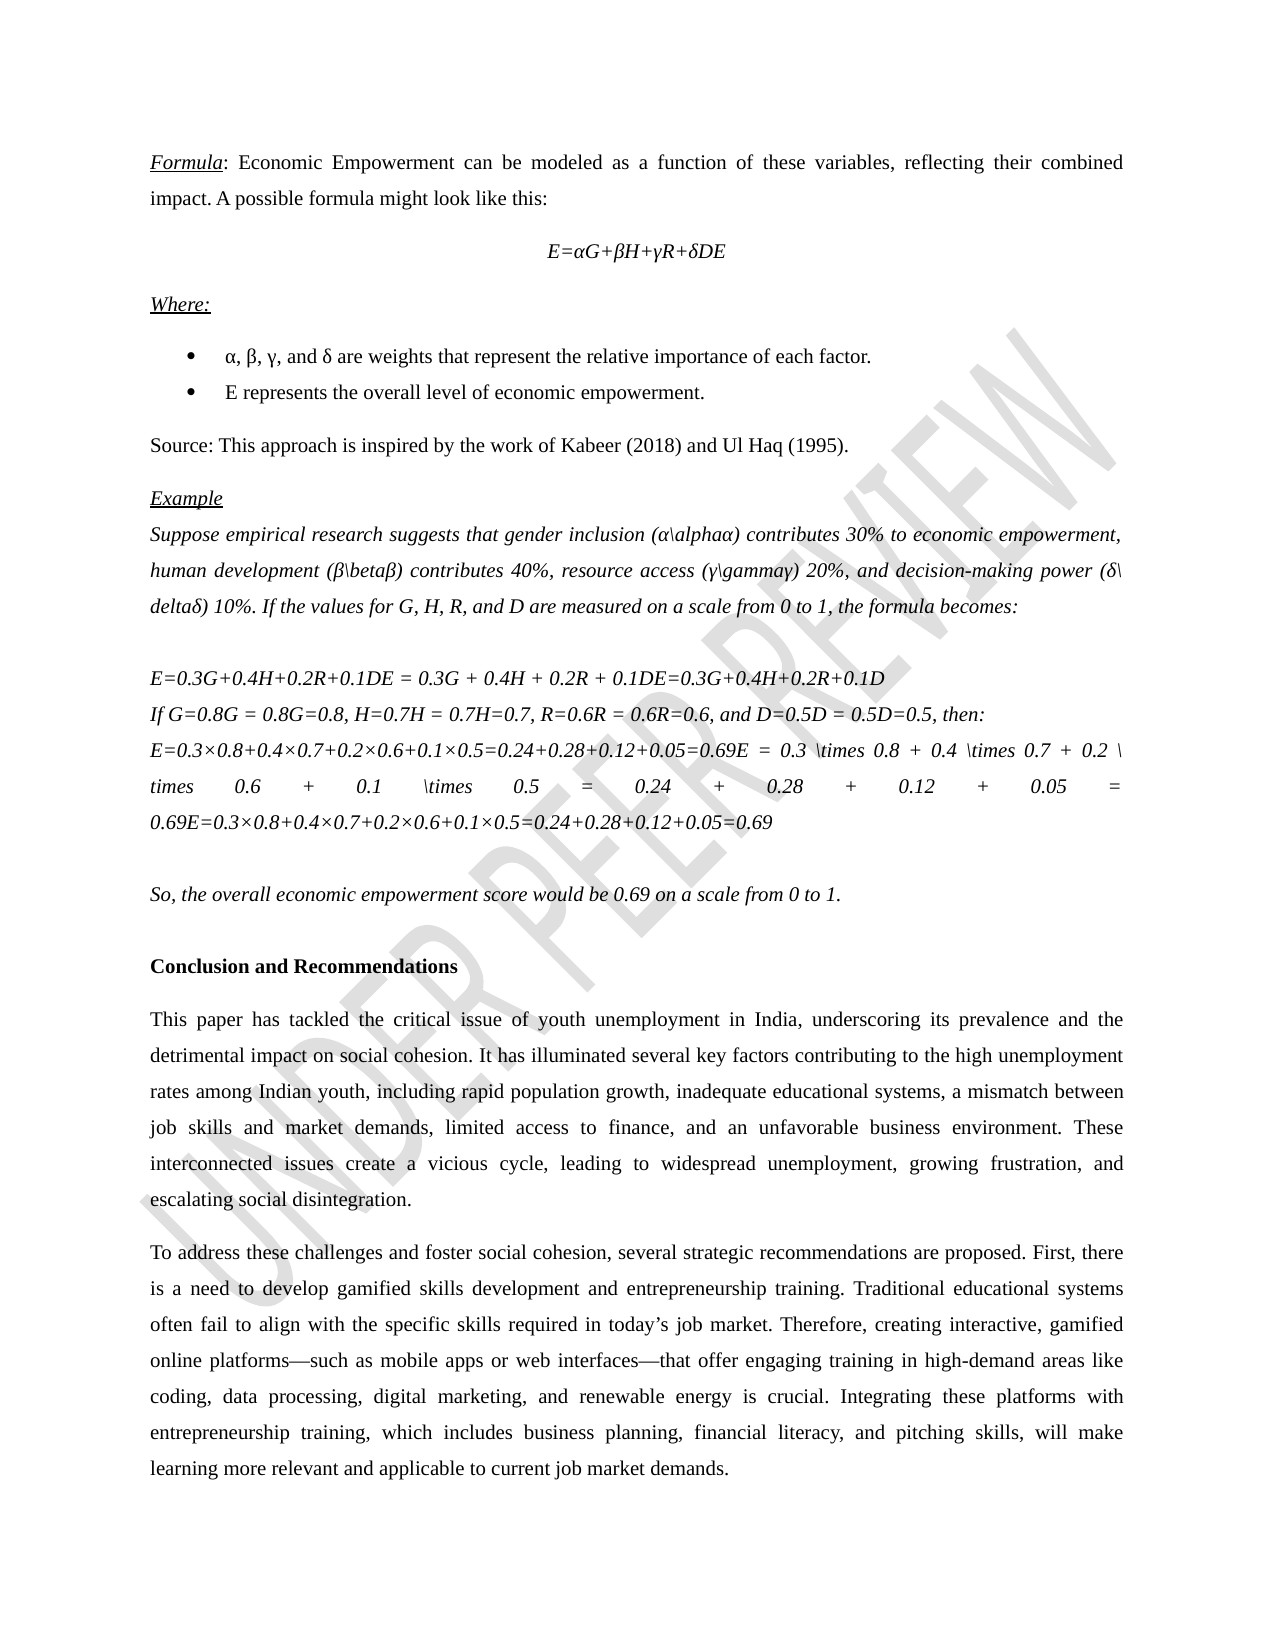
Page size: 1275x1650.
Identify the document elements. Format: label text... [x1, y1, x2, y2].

list α, β, γ, and δ are weights that represent the relative importance of each factor. [187, 344, 1125, 368]
text Formula: Economic Empowerment can be modeled as a function of these variables, reflecting their combined impact. A possible formula might look like this: [150, 150, 1125, 210]
text This paper has tackled the critical issue of youth unemployment in India, underscoring its prevalence and the detrimental impact on social cohesion. It has illuminated several key factors contributing to the high unemployment rates among Indian youth, including rapid population growth, inadequate educational systems, a mismatch between job skills and market demands, limited access to finance, and an unfavorable business environment. These interconnected issues create a vicious cycle, leading to widespread unemployment, growing frustration, and escalating social disintegration. [150, 1007, 1125, 1211]
text Source: This approach is inspired by the work of Kabeer (2018) and Ul Haq (1995). [150, 433, 1125, 457]
text E=0.3G+0.4H+0.2R+0.1DE = 0.3G + 0.4H + 0.2R + 0.1DE=0.3G+0.4H+0.2R+0.1D [150, 666, 1125, 690]
text If G=0.8G = 0.8G=0.8, H=0.7H = 0.7H=0.7, R=0.6R = 0.6R=0.6, and D=0.5D = 0.5D=0.5, then: [150, 702, 1125, 726]
list E represents the overall level of economic empowerment. [187, 380, 1125, 404]
text E=αG+βH+γR+δDE [150, 239, 1125, 263]
text Example [150, 486, 1125, 510]
text To address these challenges and foster social cohesion, several strategic recommendations are proposed. First, there is a need to develop gamified skills development and entrepreneurship training. Traditional educational systems often fail to align with the specific skills required in today’s job market. Therefore, creating interactive, gamified online platforms—such as mobile apps or web interfaces—that offer engaging training in high-demand areas like coding, data processing, digital marketing, and renewable energy is crucial. Integrating these platforms with entrepreneurship training, which includes business planning, financial literacy, and pitching skills, will make learning more relevant and applicable to current job market demands. [150, 1240, 1125, 1480]
text E=0.3×0.8+0.4×0.7+0.2×0.6+0.1×0.5=0.24+0.28+0.12+0.05=0.69E = 0.3 \times 0.8 + 0.4 \times 0.7 + 0.2 \times 0.6 + 0.1 \times 0.5 = 0.24 + 0.28 + 0.12 + 0.05 = 0.69E=0.3×0.8+0.4×0.7+0.2×0.6+0.1×0.5=0.24+0.28+0.12+0.05=0.69 [150, 738, 1125, 834]
text Where: [150, 291, 1125, 316]
text Conclusion and Recommendations [150, 954, 1125, 978]
text So, the overall economic empowerment score would be 0.69 on a scale from 0 to 1. [150, 882, 1125, 906]
text Suppose empirical research suggests that gender inclusion (α\alphaα) contributes 30% to economic empowerment, human development (β\betaβ) contributes 40%, resource access (γ\gammaγ) 20%, and decision-making power (δ\deltaδ) 10%. If the values for G, H, R, and D are measured on a scale from 0 to 1, the formula becomes: [150, 522, 1125, 618]
